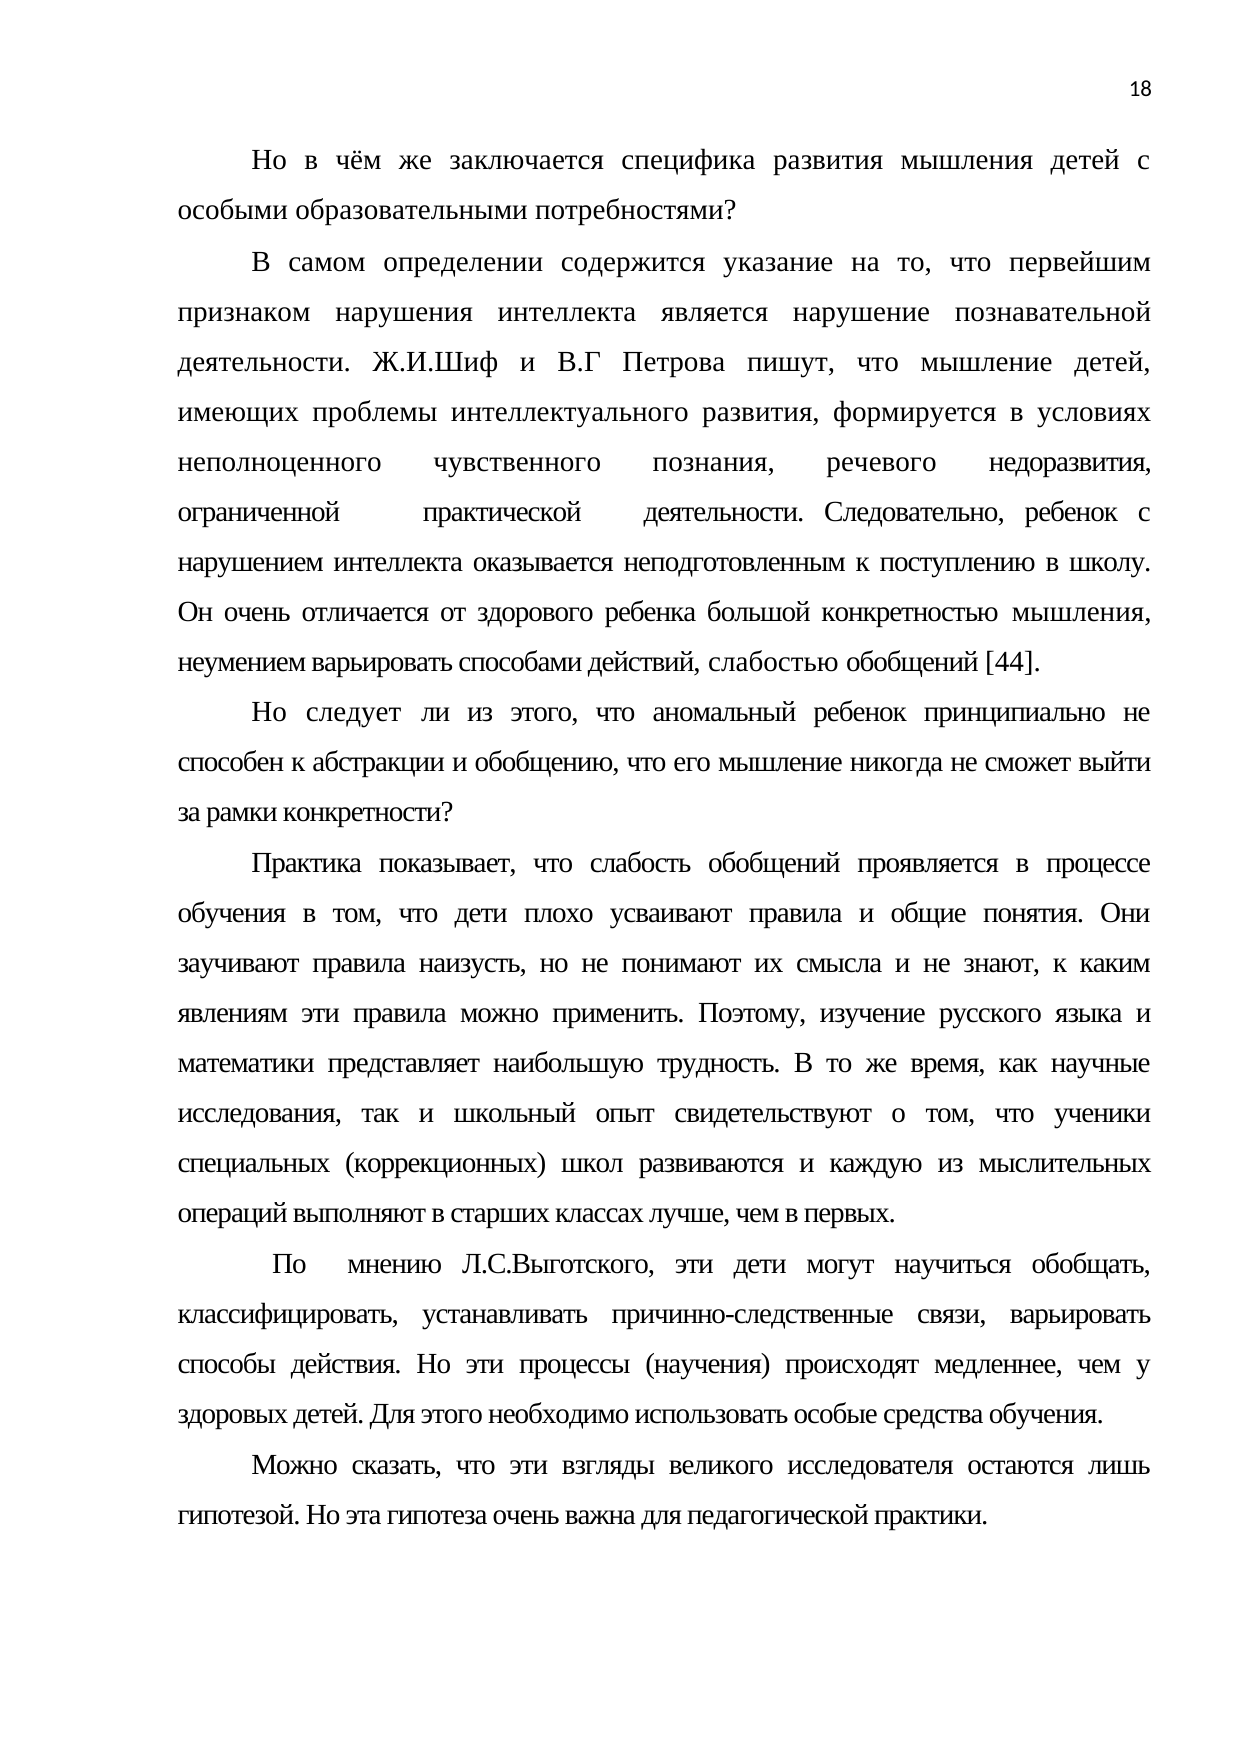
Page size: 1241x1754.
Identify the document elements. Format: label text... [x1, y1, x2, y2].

text Но в чём же заключается специфика развития мышления детей с особыми образовательными потребностями? [177, 130, 1152, 230]
text Можно сказать, что эти взгляды великого исследователя остаются лишь гипотезой. Но эта гипотеза очень важна для педагогической практики. [177, 1434, 1152, 1534]
text В самом определении содержится указание на то, что первейшим признаком нарушения интеллекта является нарушение познавательной деятельности. Ж.И.Шиф и В.Г Петрова пишут, что мышление детей, имеющих проблемы интеллектуального развития, формируется в условиях неполноценного чувственного познания, речевого недоразвития, ограниченной практической деятельности. Следовательно, ребенок с нарушением интеллекта оказывается неподготовленным к поступлению в школу. Он очень отличается от здорового ребенка большой конкретностью мышления, неумением варьировать способами действий, слабостью обобщений [44]. [177, 231, 1152, 681]
text Но следует ли из этого, что аномальный ребенок принципиально не способен к абстракции и обобщению, что его мышление никогда не сможет выйти за рамки конкретности? [177, 681, 1152, 831]
text Практика показывает, что слабость обобщений проявляется в процессе обучения в том, что дети плохо усваивают правила и общие понятия. Они заучивают правила наизусть, но не понимают их смысла и не знают, к каким явлениям эти правила можно применить. Поэтому, изучение русского языка и математики представляет наибольшую трудность. В то же время, как научные исследования, так и школьный опыт свидетельствуют о том, что ученики специальных (коррекционных) школ развиваются и каждую из мыслительных операций выполняют в старших классах лучше, чем в первых. [177, 832, 1152, 1232]
text По мнению Л.С.Выготского, эти дети могут научиться обобщать, классифицировать, устанавливать причинно-следственные связи, варьировать способы действия. Но эти процессы (научения) происходят медленнее, чем у здоровых детей. Для этого необходимо использовать особые средства обучения. [177, 1233, 1152, 1433]
